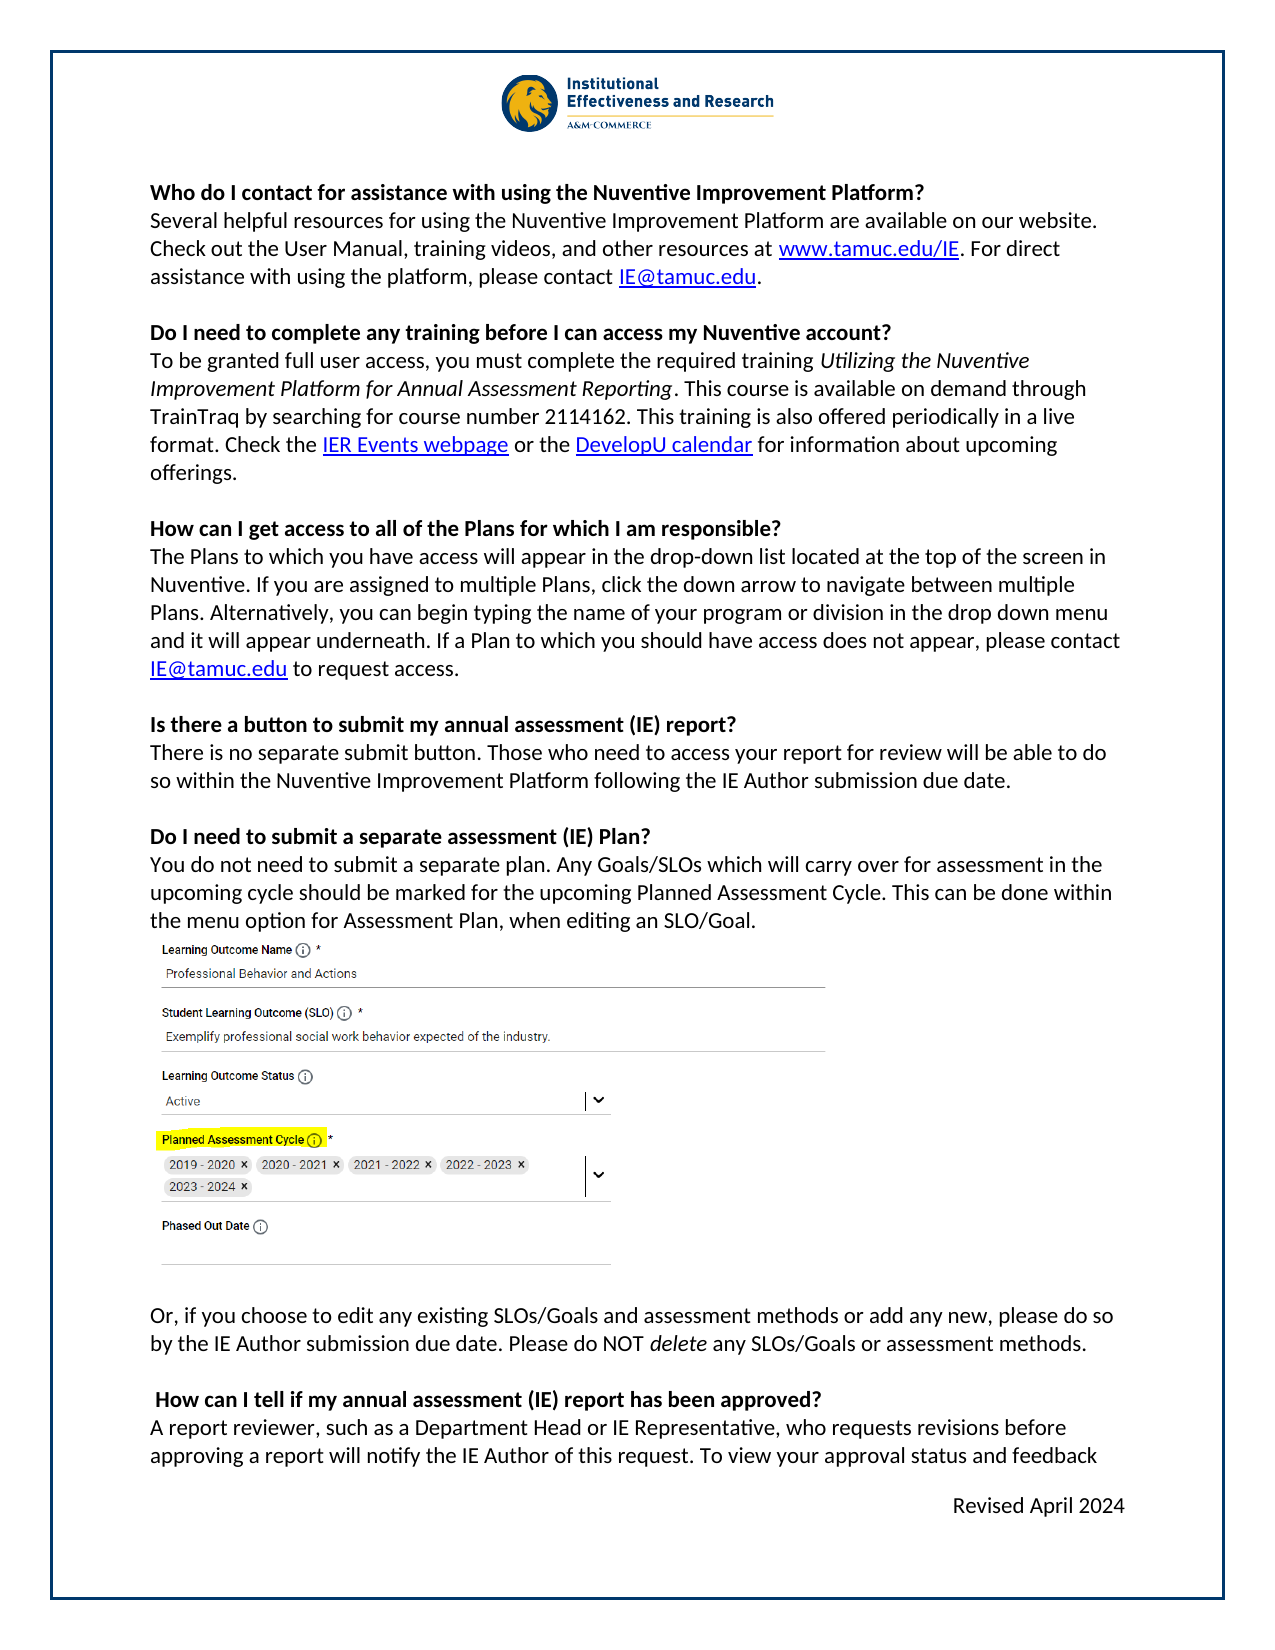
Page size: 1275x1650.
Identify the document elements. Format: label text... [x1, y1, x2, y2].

text Several helpful resources for using the Nuventive Improvement Platform are available on our website. Check out the User Manual, training videos, and other resources at www.tamuc.edu/IE. For direct assistance with using the platform, please contact IE@tamuc.edu. [150, 206, 1125, 290]
text Or, if you choose to edit any existing SLOs/Goals and assessment methods or add any new, please do so by the IE Author submission due date. Please do NOT delete any SLOs/Goals or assessment methods. [150, 1301, 1125, 1357]
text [150, 1413, 1125, 1469]
text Is there a button to submit my annual assessment (IE) report? [150, 710, 1125, 738]
text Do I need to complete any training before I can access my Nuventive account? [150, 318, 1125, 346]
picture [501, 75, 774, 132]
picture [150, 934, 826, 1274]
text There is no separate submit button. Those who need to access your report for review will be able to do so within the Nuventive Improvement Platform following the IE Author submission due date. [150, 738, 1125, 794]
text Do I need to submit a separate assessment (IE) Plan? [150, 822, 1125, 851]
text How can I get access to all of the Plans for which I am responsible? [150, 514, 1125, 542]
text The Plans to which you have access will appear in the drop-down list located at the top of the screen in Nuventive. If you are assigned to multiple Plans, click the down arrow to navigate between multiple Plans. Alternatively, you can begin typing the name of your program or division in the drop down menu and it will appear underneath. If a Plan to which you should have access does not appear, please contact IE@tamuc.edu to request access. [150, 542, 1125, 682]
text Who do I contact for assistance with using the Nuventive Improvement Platform? [150, 178, 1125, 206]
text How can I tell if my annual assessment (IE) report has been approved? [150, 1386, 1125, 1413]
text To be granted full user access, you must complete the required training Utilizing the Nuventive Improvement Platform for Annual Assessment Reporting. This course is available on demand through TrainTraq by searching for course number 2114162. This training is also offered periodically in a live format. Check the IER Events webpage or the DevelopU calendar for information about upcoming offerings. [150, 346, 1125, 486]
